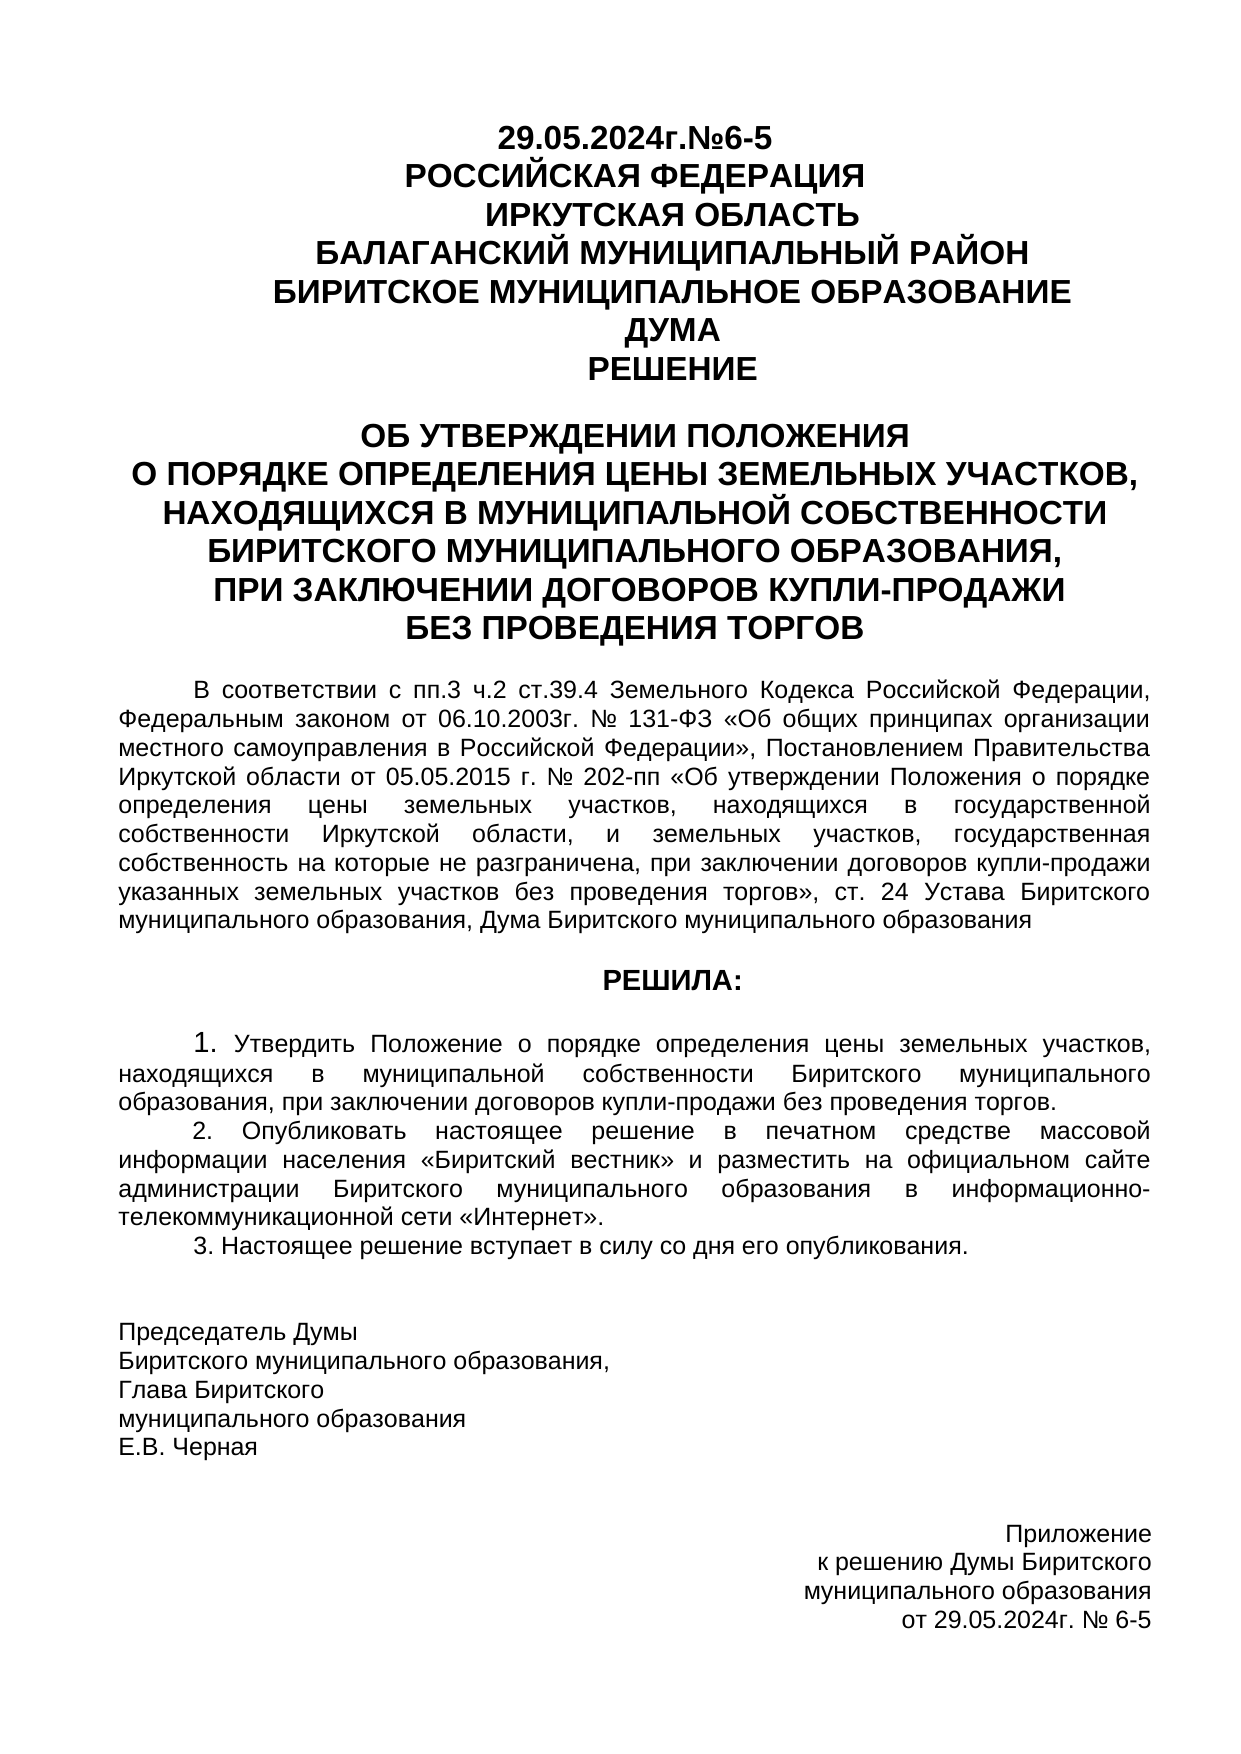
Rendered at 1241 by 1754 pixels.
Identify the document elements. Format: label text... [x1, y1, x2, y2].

text БИРИТСКОЕ МУНИЦИПАЛЬНОЕ ОБРАЗОВАНИЕ [118, 272, 1152, 310]
text Приложение [768, 1519, 1152, 1547]
subtitle ОБ УТВЕРЖДЕНИИ ПОЛОЖЕНИЯ [118, 416, 1152, 454]
text от 29.05.2024г. № 6-5 [768, 1605, 1152, 1634]
subtitle 3. Настоящее решение вступает в силу со дня его опубликования. [118, 1231, 1152, 1260]
text РЕШИЛА: [118, 963, 1152, 996]
text муниципального образования [118, 1404, 1152, 1432]
text Глава Биритского [118, 1375, 1152, 1404]
subtitle О ПОРЯДКЕ ОПРЕДЕЛЕНИЯ ЦЕНЫ ЗЕМЕЛЬНЫХ УЧАСТКОВ, НАХОДЯЩИХСЯ В МУНИЦИПАЛЬНОЙ СОБСТВЕННОСТИ БИРИТСКОГО МУНИЦИПАЛЬНОГО ОБРАЗОВАНИЯ, [118, 454, 1152, 570]
text 29.05.2024г.№6-5 [118, 118, 1152, 157]
text БАЛАГАНСКИЙ МУНИЦИПАЛЬНЫЙ РАЙОН [118, 233, 1152, 272]
subtitle БЕЗ ПРОВЕДЕНИЯ ТОРГОВ [118, 608, 1152, 647]
text ИРКУТСКАЯ ОБЛАСТЬ [118, 195, 1152, 233]
text Председатель Думы [118, 1317, 1152, 1346]
text ДУМА [118, 310, 1152, 349]
subtitle ПРИ ЗАКЛЮЧЕНИИ ДОГОВОРОВ КУПЛИ-ПРОДАЖИ [118, 570, 1152, 608]
text В соответствии с пп.3 ч.2 ст.39.4 Земельного Кодекса Российской Федерации, Федеральным законом от 06.10.2003г. № 131-ФЗ «Об общих принципах организации местного самоуправления в Российской Федерации», Постановлением Правительства Иркутской области от 05.05.2015 г. № 202-пп «Об утверждении Положения о порядке определения цены земельных участков, находящихся в государственной собственности Иркутской области, и земельных участков, государственная собственность на которые не разграничена, при заключении договоров купли-продажи указанных земельных участков без проведения торгов», ст. 24 Устава Биритского муниципального образования, Дума Биритского муниципального образования [118, 675, 1152, 934]
text к решению Думы Биритского муниципального образования [768, 1547, 1152, 1605]
subtitle 1. Утвердить Положение о порядке определения цены земельных участков, находящихся в муниципальной собственности Биритского муниципального образования, при заключении договоров купли-продажи без проведения торгов. [118, 1025, 1152, 1116]
text Е.В. Черная [118, 1432, 1152, 1461]
text РОССИЙСКАЯ ФЕДЕРАЦИЯ [118, 157, 1152, 195]
text Биритского муниципального образования, [118, 1346, 1152, 1375]
text 2. Опубликовать настоящее решение в печатном средстве массовой информации населения «Биритский вестник» и разместить на официальном сайте администрации Биритского муниципального образования в информационно-телекоммуникационной сети «Интернет». [118, 1116, 1152, 1231]
text РЕШЕНИЕ [118, 349, 1152, 387]
